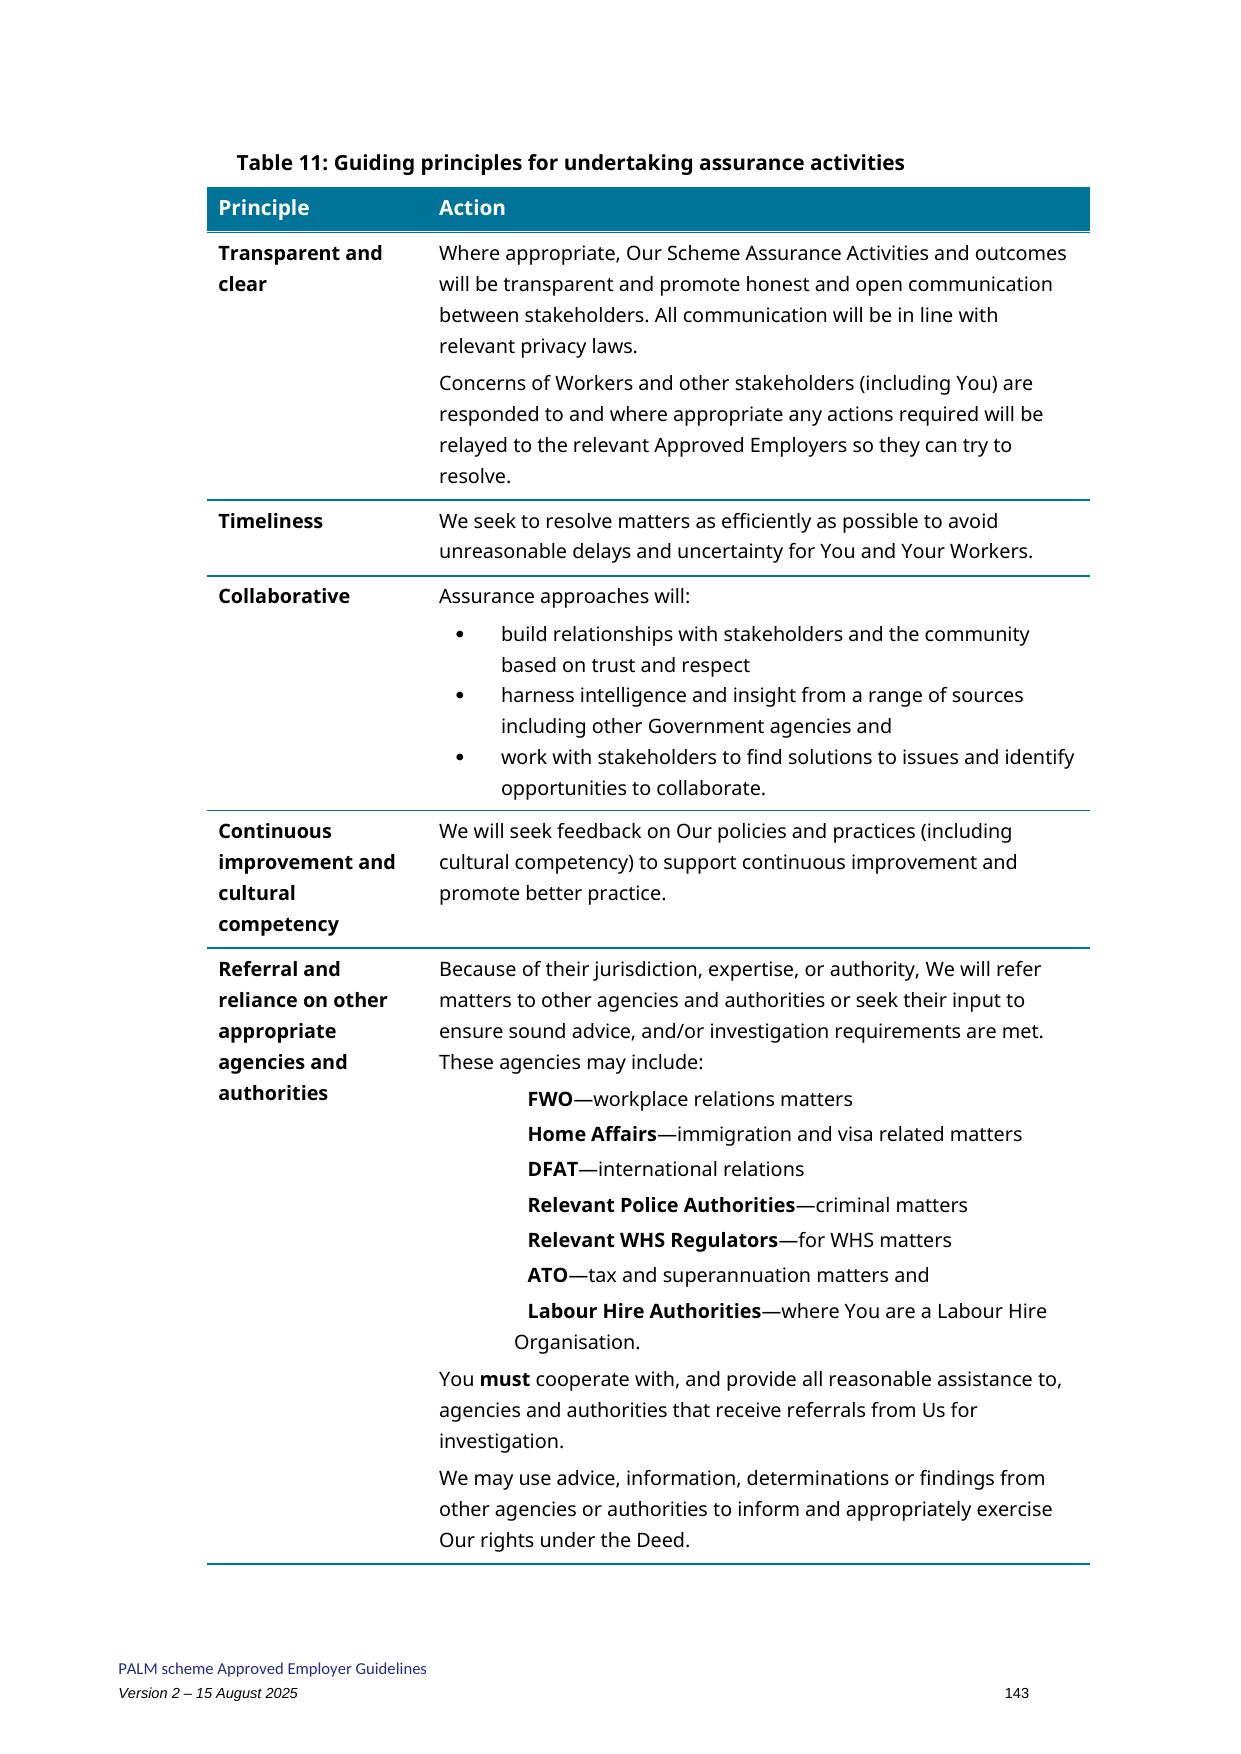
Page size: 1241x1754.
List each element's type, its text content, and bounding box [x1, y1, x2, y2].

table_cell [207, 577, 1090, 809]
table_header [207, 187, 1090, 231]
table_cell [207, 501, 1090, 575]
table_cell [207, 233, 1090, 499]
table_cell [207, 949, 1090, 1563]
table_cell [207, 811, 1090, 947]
subtitle Guiding principles for undertaking assurance activities [236, 148, 1122, 176]
